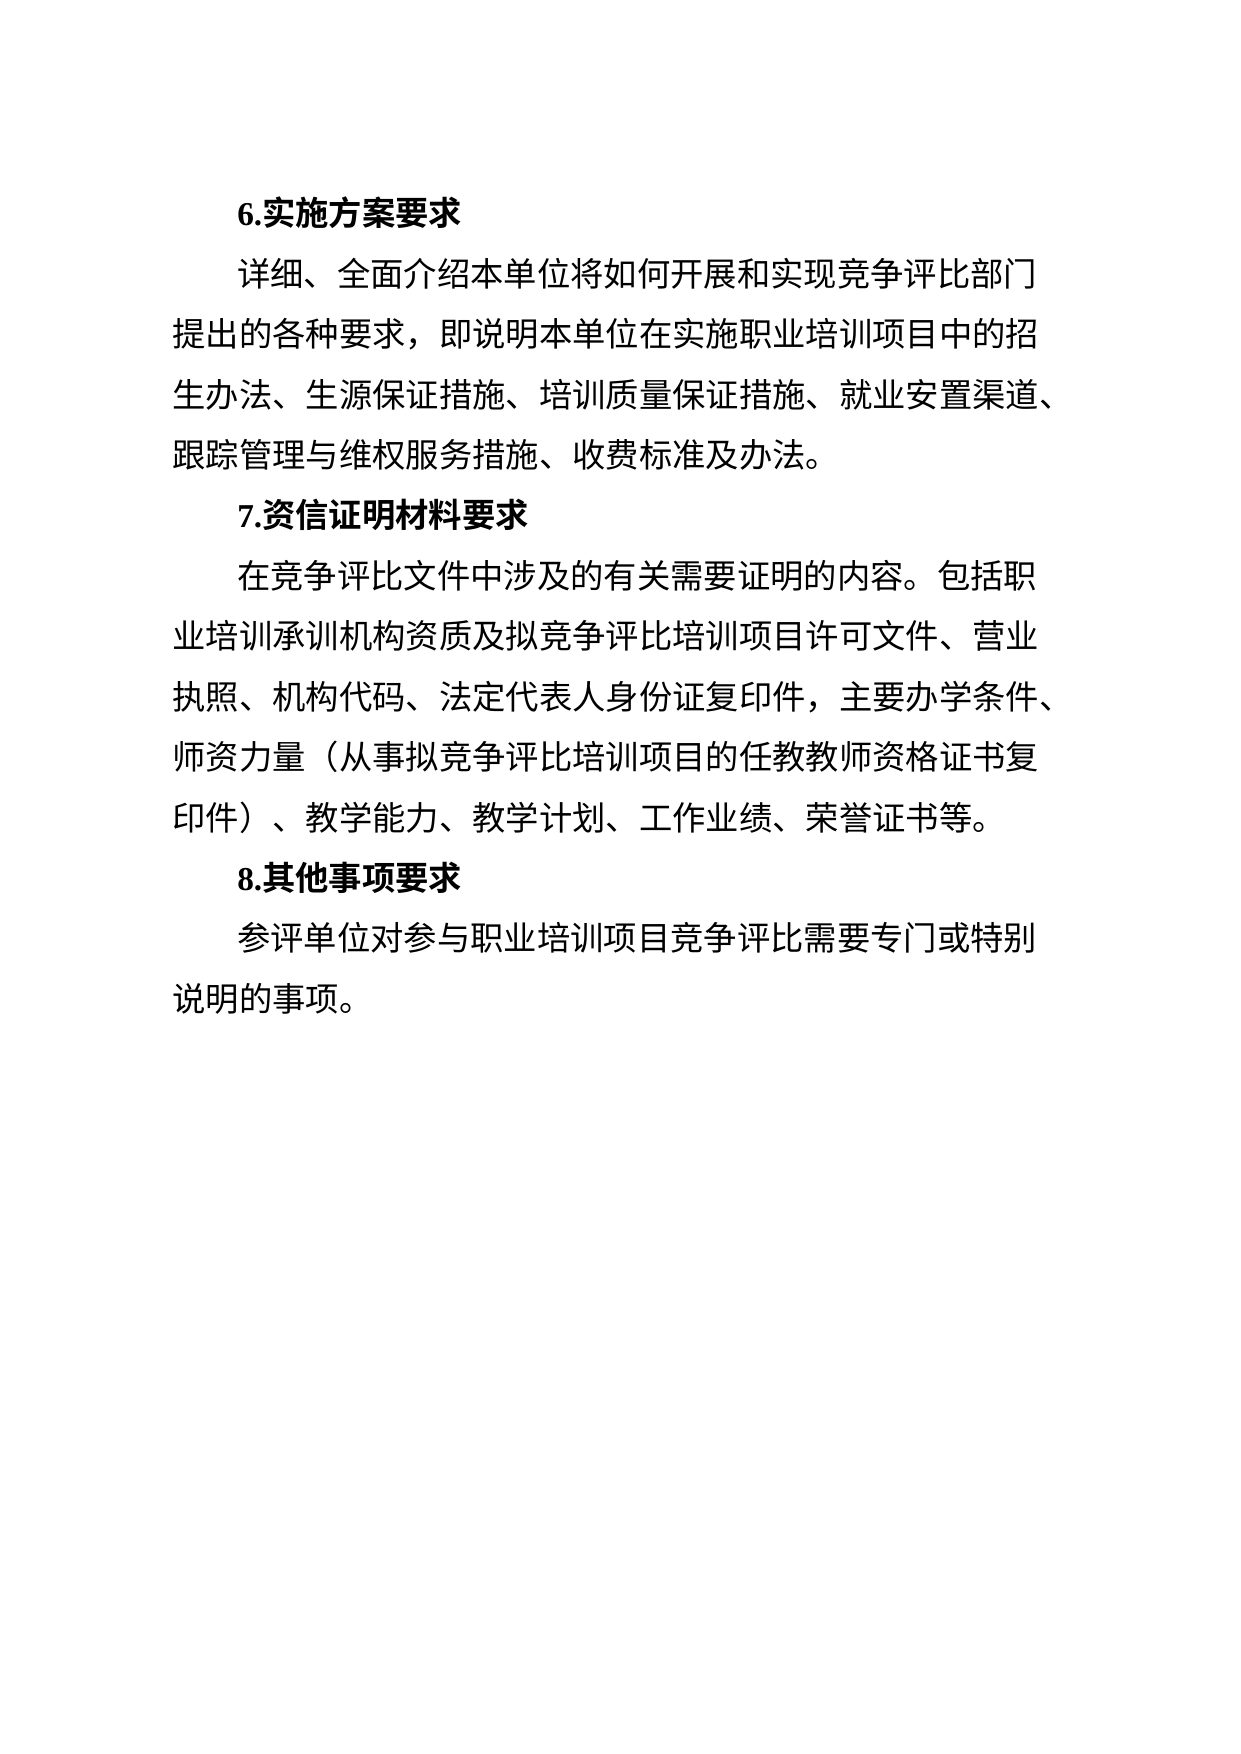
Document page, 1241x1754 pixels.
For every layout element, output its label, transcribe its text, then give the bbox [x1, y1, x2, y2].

text 8.其他事项要求 [172, 842, 1068, 902]
text 在竞争评比文件中涉及的有关需要证明的内容。包括职业培训承训机构资质及拟竞争评比培训项目许可文件、营业执照、机构代码、法定代表人身份证复印件，主要办学条件、师资力量（从事拟竞争评比培训项目的任教教师资格证书复印件）、教学能力、教学计划、工作业绩、荣誉证书等。 [172, 540, 1068, 842]
text 参评单位对参与职业培训项目竞争评比需要专门或特别说明的事项。 [172, 902, 1068, 1023]
text 详细、全面介绍本单位将如何开展和实现竞争评比部门提出的各种要求，即说明本单位在实施职业培训项目中的招生办法、生源保证措施、培训质量保证措施、就业安置渠道、跟踪管理与维权服务措施、收费标准及办法。 [172, 238, 1068, 479]
text 7.资信证明材料要求 [172, 479, 1068, 540]
text 6.实施方案要求 [172, 177, 1068, 238]
